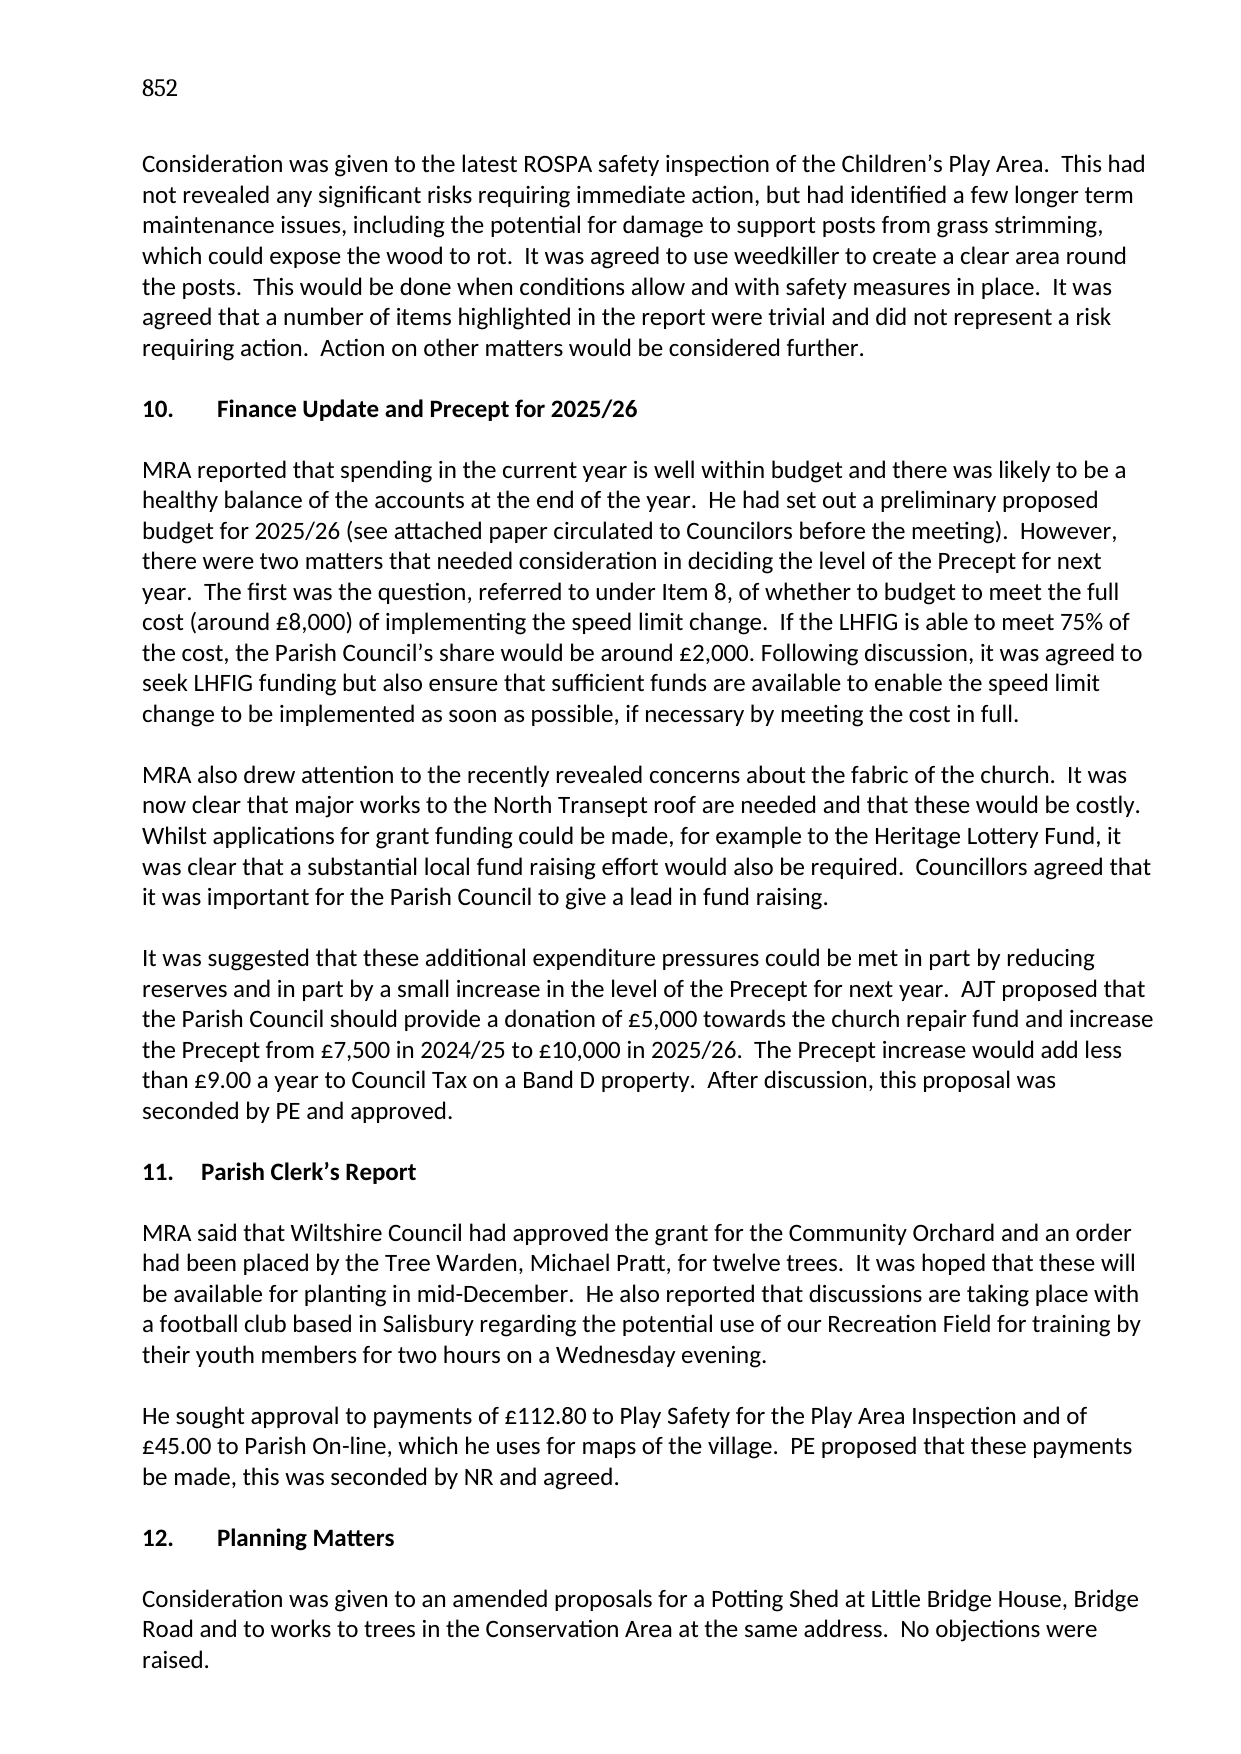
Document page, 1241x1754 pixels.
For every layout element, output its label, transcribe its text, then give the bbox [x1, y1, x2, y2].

list Finance Update and Precept for 2025/26 [142, 393, 1157, 423]
text MRA reported that spending in the current year is well within budget and there was likely to be a healthy balance of the accounts at the end of the year. He had set out a preliminary proposed budget for 2025/26 (see attached paper circulated to Councilors before the meeting). However, there were two matters that needed consideration in deciding the level of the Precept for next year. The first was the question, referred to under Item 8, of whether to budget to meet the full cost (around £8,000) of implementing the speed limit change. If the LHFIG is able to meet 75% of the cost, the Parish Council’s share would be around £2,000. Following discussion, it was agreed to seek LHFIG funding but also ensure that sufficient funds are available to enable the speed limit change to be implemented as soon as possible, if necessary by meeting the cost in full. [142, 454, 1157, 728]
list Planning Matters [142, 1522, 1157, 1553]
text MRA also drew attention to the recently revealed concerns about the fabric of the church. It was now clear that major works to the North Transept roof are needed and that these would be costly. Whilst applications for grant funding could be made, for example to the Heritage Lottery Fund, it was clear that a substantial local fund raising effort would also be required. Councillors agreed that it was important for the Parish Council to give a lead in fund raising. [142, 759, 1157, 912]
list Consideration was given to an amended proposals for a Potting Shed at Little Bridge House, Bridge Road and to works to trees in the Conservation Area at the same address. No objections were raised. [142, 1583, 1157, 1675]
text It was suggested that these additional expenditure pressures could be met in part by reducing reserves and in part by a small increase in the level of the Precept for next year. AJT proposed that the Parish Council should provide a donation of £5,000 towards the church repair fund and increase the Precept from £7,500 in 2024/25 to £10,000 in 2025/26. The Precept increase would add less than £9.00 a year to Council Tax on a Band D property. After discussion, this proposal was seconded by PE and approved. [142, 942, 1157, 1125]
list Parish Clerk’s Report [142, 1156, 1157, 1186]
text He sought approval to payments of £112.80 to Play Safety for the Play Area Inspection and of £45.00 to Parish On-line, which he uses for maps of the village. PE proposed that these payments be made, this was seconded by NR and agreed. [142, 1400, 1157, 1492]
text MRA said that Wiltshire Council had approved the grant for the Community Orchard and an order had been placed by the Tree Warden, Michael Pratt, for twelve trees. It was hoped that these will be available for planting in mid-December. He also reported that discussions are taking place with a football club based in Salisbury regarding the potential use of our Recreation Field for training by their youth members for two hours on a Wednesday evening. [142, 1217, 1157, 1369]
text Consideration was given to the latest ROSPA safety inspection of the Children’s Play Area. This had not revealed any significant risks requiring immediate action, but had identified a few longer term maintenance issues, including the potential for damage to support posts from grass strimming, which could expose the wood to rot. It was agreed to use weedkiller to create a clear area round the posts. This would be done when conditions allow and with safety measures in place. It was agreed that a number of items highlighted in the report were trivial and did not represent a risk requiring action. Action on other matters would be considered further. [142, 149, 1157, 362]
